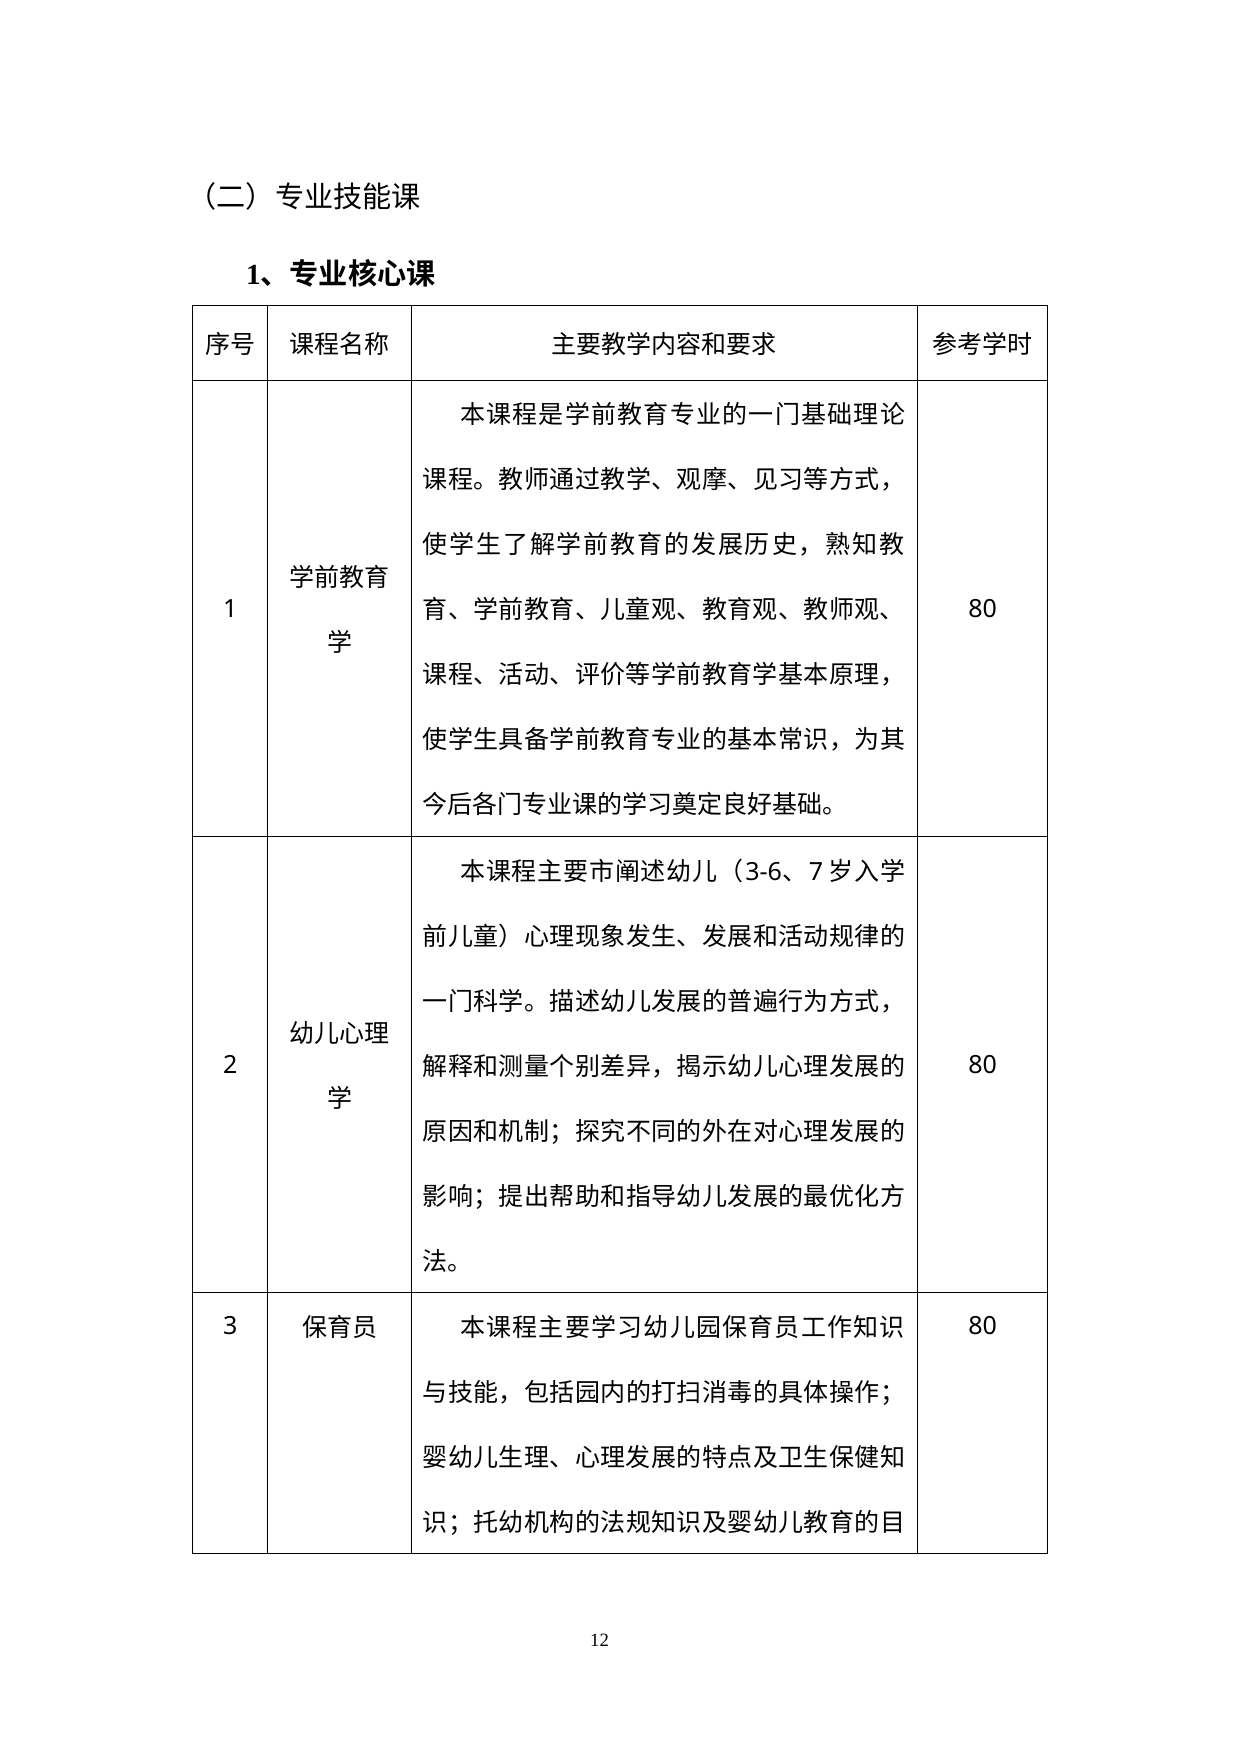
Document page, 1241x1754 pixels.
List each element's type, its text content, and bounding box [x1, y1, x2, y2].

table_cell 80 [918, 381, 1047, 836]
table_cell 2 [193, 837, 267, 1292]
table_cell 本课程主要市阐述幼儿（3-6、7岁入学前儿童）心理现象发生、发展和活动规律的一门科学。描述幼儿发展的普遍行为方式，解释和测量个别差异，揭示幼儿心理发展的原因和机制；探究不同的外在对心理发展的影响；提出帮助和指导幼儿发展的最优化方法。 [412, 837, 917, 1292]
subtitle （二）专业技能课 [187, 162, 1053, 227]
table_cell 幼儿心理学 [268, 837, 411, 1292]
table_cell 3 [193, 1293, 267, 1553]
table_cell 80 [918, 837, 1047, 1292]
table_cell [412, 1293, 917, 1553]
subtitle 1、专业核心课 [187, 239, 1053, 304]
table_cell 1 [193, 381, 267, 836]
table_cell 本课程是学前教育专业的一门基础理论课程。教师通过教学、观摩、见习等方式，使学生了解学前教育的发展历史，熟知教育、学前教育、儿童观、教育观、教师观、课程、活动、评价等学前教育学基本原理，使学生具备学前教育专业的基本常识，为其今后各门专业课的学习奠定良好基础。 [412, 381, 917, 836]
table_cell 80 [918, 1293, 1047, 1553]
table_header 课程名称 [268, 306, 411, 379]
table_cell 保育员 [268, 1293, 411, 1553]
table_cell 学前教育学 [268, 381, 411, 836]
table_header 序号 [193, 306, 267, 379]
table_header 参考学时 [918, 306, 1047, 379]
table_header 主要教学内容和要求 [412, 306, 917, 379]
